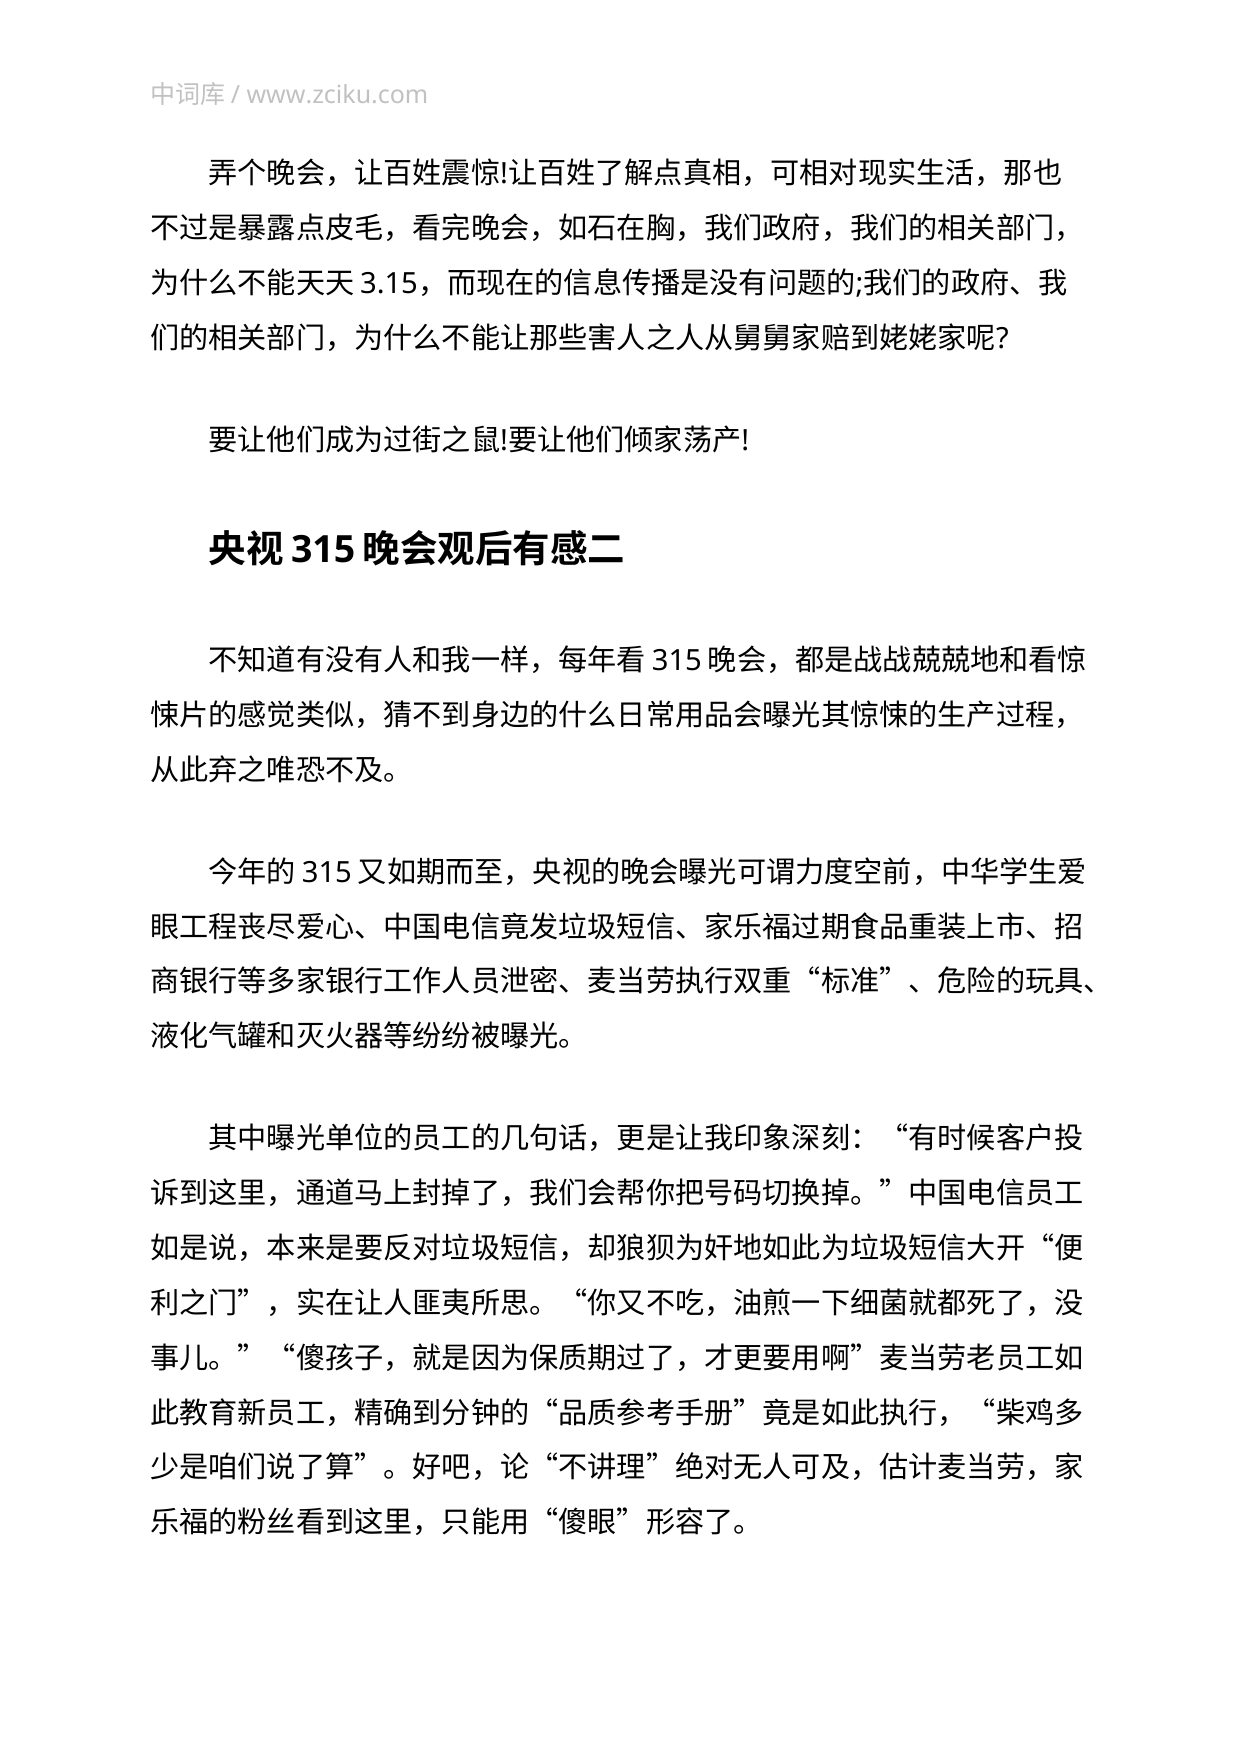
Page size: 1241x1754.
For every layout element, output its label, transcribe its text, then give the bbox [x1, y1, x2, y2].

text 其中曝光单位的员工的几句话，更是让我印象深刻：“有时候客户投诉到这里，通道马上封掉了，我们会帮你把号码切换掉。”中国电信员工如是说，本来是要反对垃圾短信，却狼狈为奸地如此为垃圾短信大开“便利之门”，实在让人匪夷所思。“你又不吃，油煎一下细菌就都死了，没事儿。”“傻孩子，就是因为保质期过了，才更要用啊”麦当劳老员工如此教育新员工，精确到分钟的“品质参考手册”竟是如此执行，“柴鸡多少是咱们说了算”。好吧，论“不讲理”绝对无人可及，估计麦当劳，家乐福的粉丝看到这里，只能用“傻眼”形容了。 [150, 1115, 1090, 1541]
text 弄个晚会，让百姓震惊!让百姓了解点真相，可相对现实生活，那也不过是暴露点皮毛，看完晚会，如石在胸，我们政府，我们的相关部门，为什么不能天天3.15，而现在的信息传播是没有问题的;我们的政府、我们的相关部门，为什么不能让那些害人之人从舅舅家赔到姥姥家呢? [150, 150, 1090, 357]
text 不知道有没有人和我一样，每年看315晚会，都是战战兢兢地和看惊悚片的感觉类似，猜不到身边的什么日常用品会曝光其惊悚的生产过程，从此弃之唯恐不及。 [150, 636, 1090, 789]
text 今年的315又如期而至，央视的晚会曝光可谓力度空前，中华学生爱眼工程丧尽爱心、中国电信竟发垃圾短信、家乐福过期食品重装上市、招商银行等多家银行工作人员泄密、麦当劳执行双重“标准”、危险的玩具、液化气罐和灭火器等纷纷被曝光。 [150, 848, 1090, 1055]
text 央视315晚会观后有感二 [150, 519, 1090, 573]
text 要让他们成为过街之鼠!要让他们倾家荡产! [150, 417, 1090, 459]
